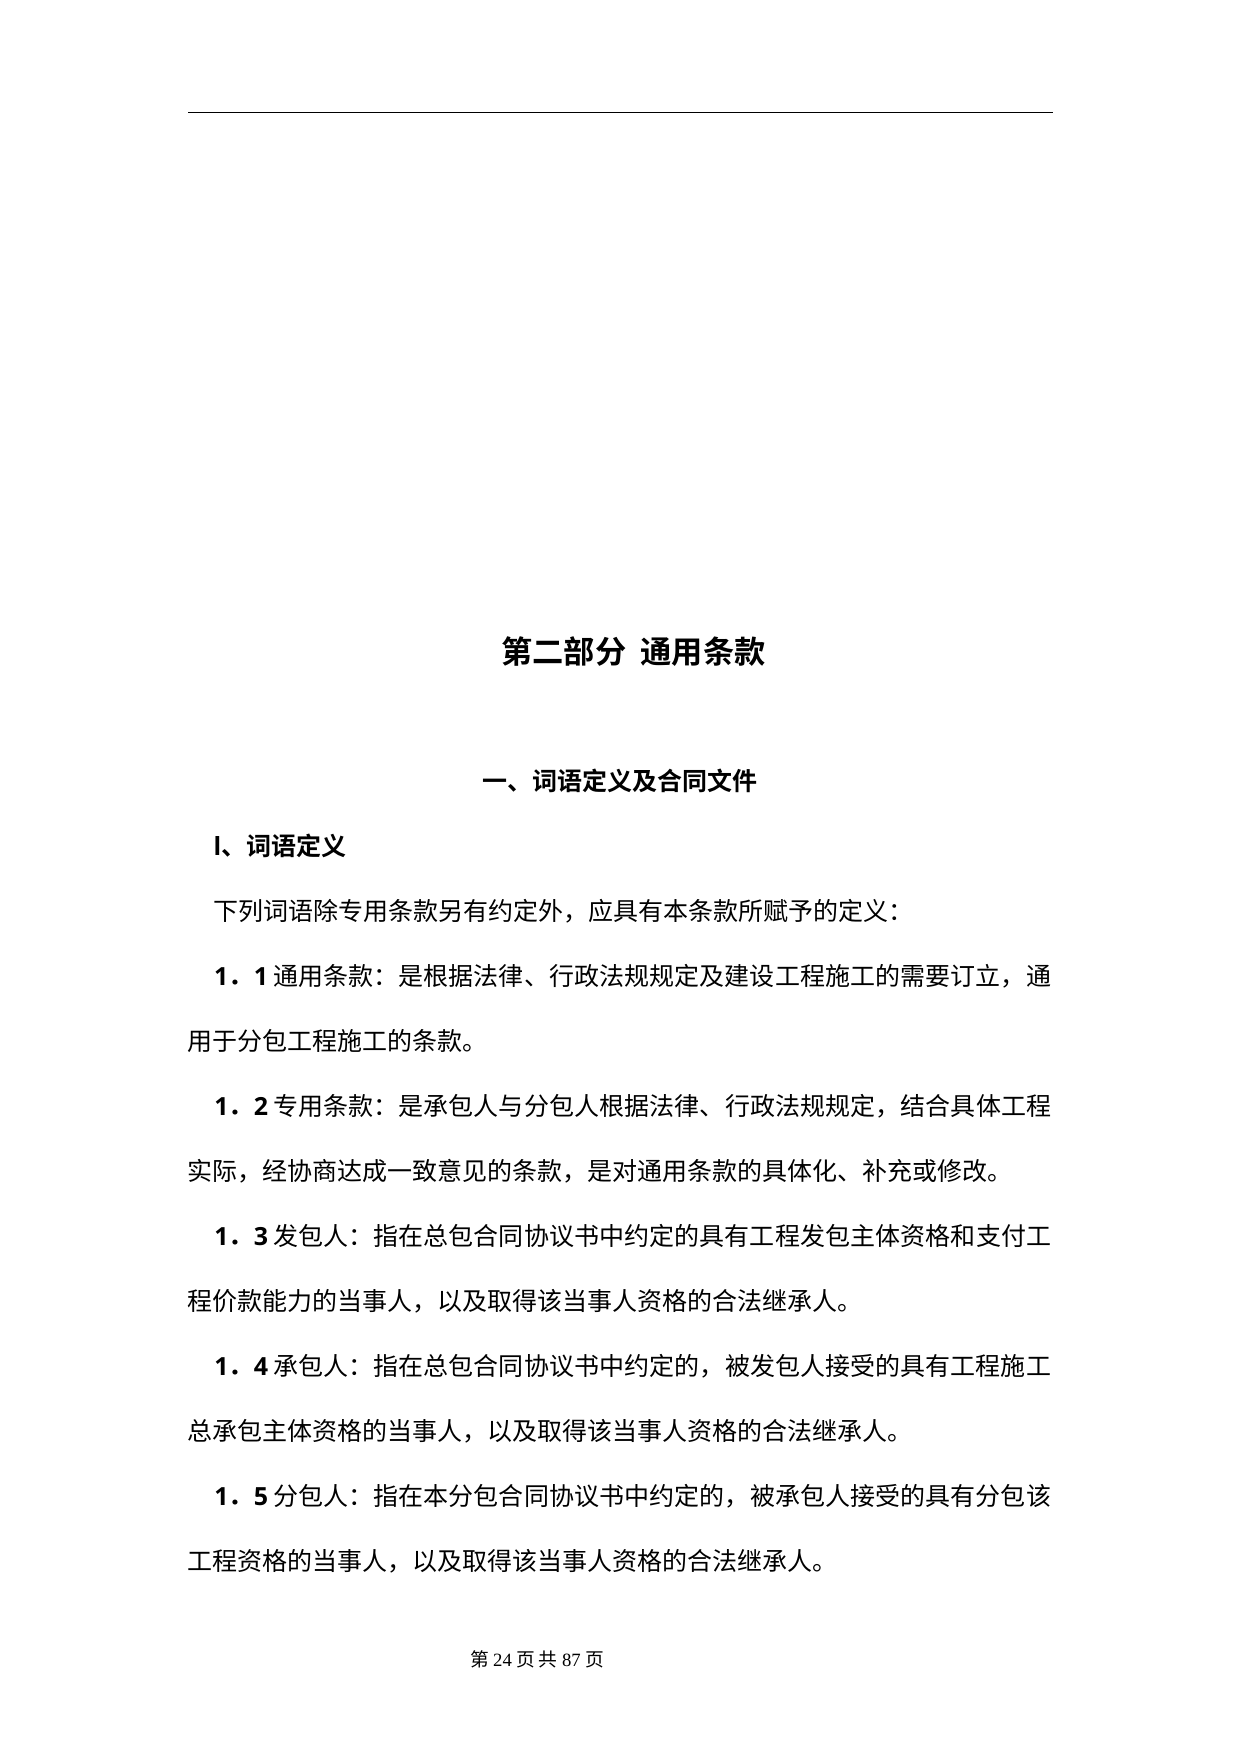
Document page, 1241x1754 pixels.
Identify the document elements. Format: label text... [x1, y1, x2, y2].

text 下列词语除专用条款另有约定外，应具有本条款所赋予的定义： [187, 877, 1053, 942]
text 1．3发包人：指在总包合同协议书中约定的具有工程发包主体资格和支付工程价款能力的当事人，以及取得该当事人资格的合法继承人。 [187, 1202, 1053, 1332]
text 1．1通用条款：是根据法律、行政法规规定及建设工程施工的需要订立，通用于分包工程施工的条款。 [187, 942, 1053, 1072]
text 1．4承包人：指在总包合同协议书中约定的，被发包人接受的具有工程施工总承包主体资格的当事人，以及取得该当事人资格的合法继承人。 [187, 1332, 1053, 1462]
text 第二部分 通用条款 [187, 617, 1053, 682]
text 一、词语定义及合同文件 [187, 747, 1053, 812]
text l、词语定义 [187, 812, 1053, 877]
text 1．2专用条款：是承包人与分包人根据法律、行政法规规定，结合具体工程实际，经协商达成一致意见的条款，是对通用条款的具体化、补充或修改。 [187, 1072, 1053, 1202]
text 1．5分包人：指在本分包合同协议书中约定的，被承包人接受的具有分包该工程资格的当事人，以及取得该当事人资格的合法继承人。 [187, 1462, 1053, 1592]
